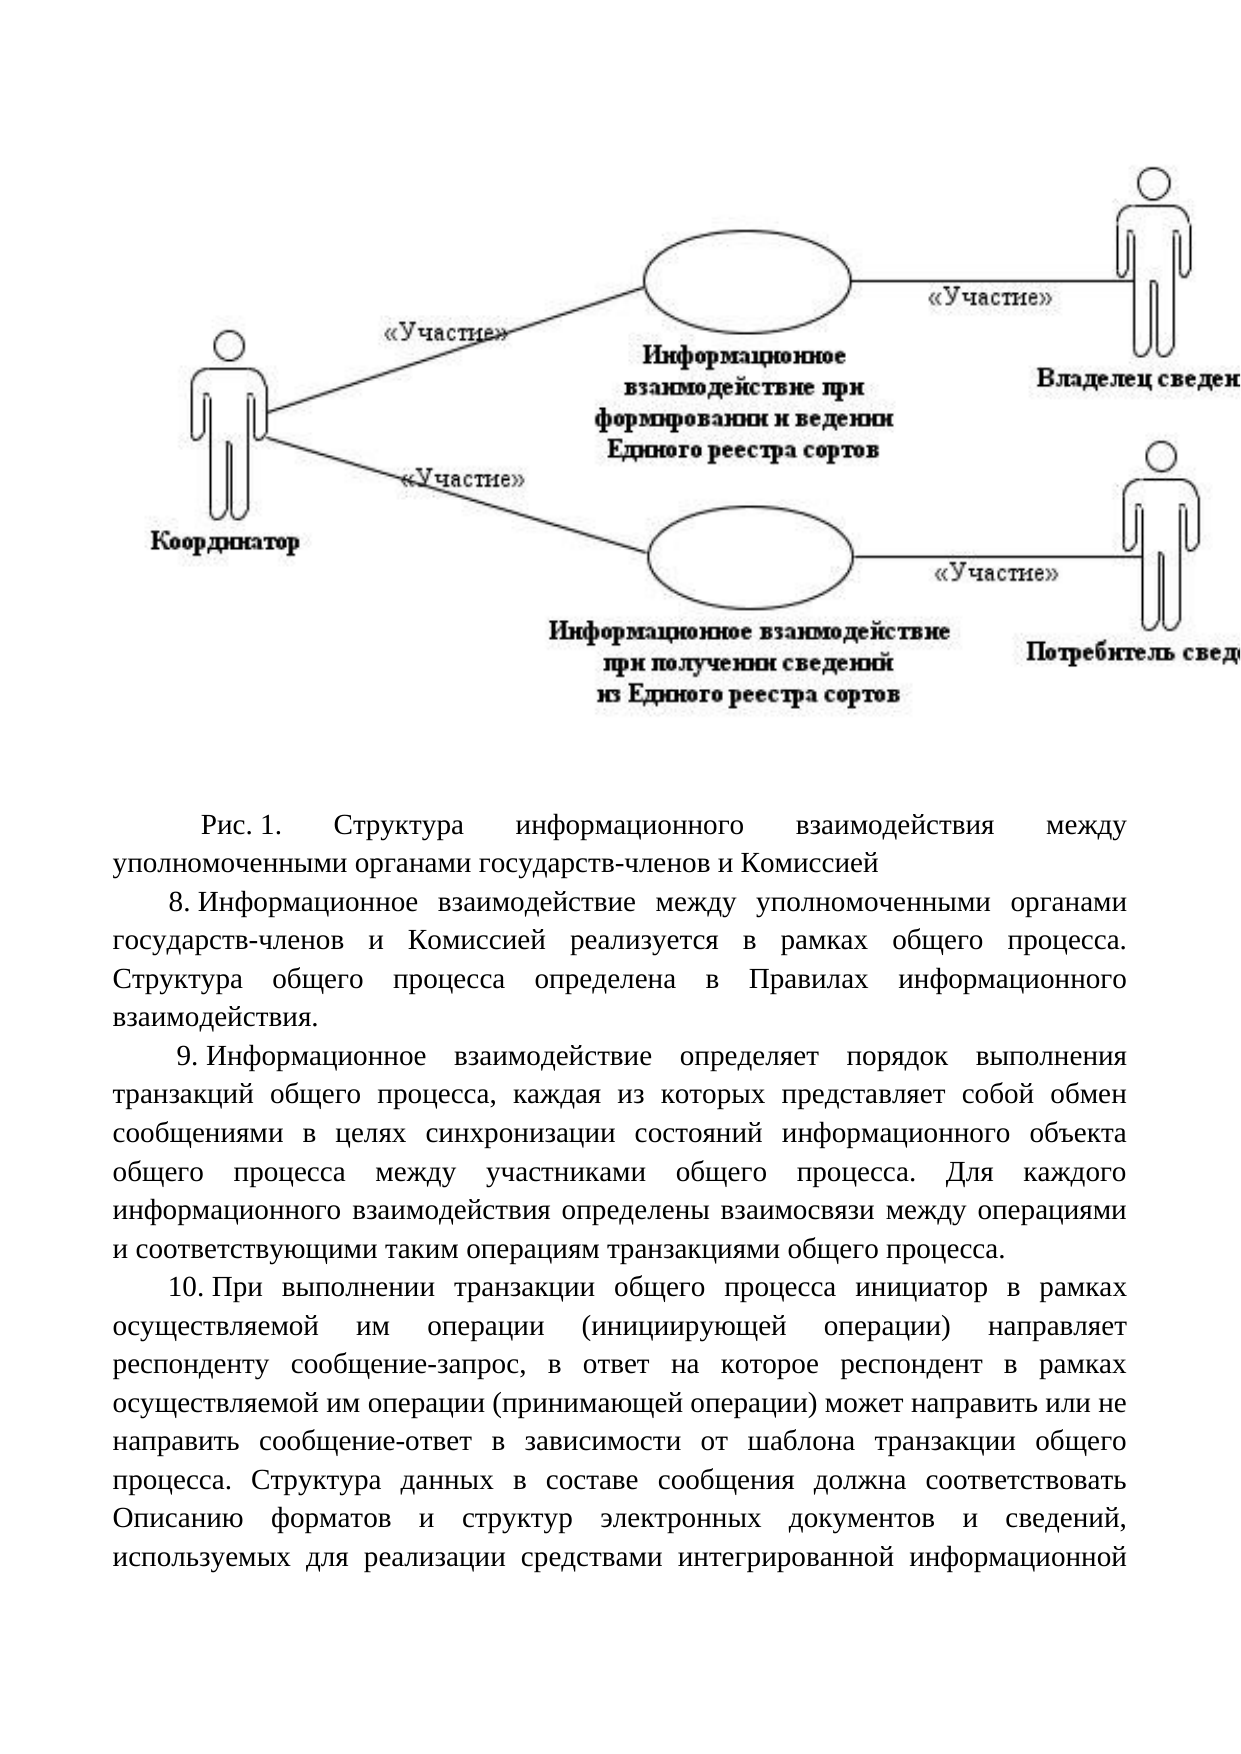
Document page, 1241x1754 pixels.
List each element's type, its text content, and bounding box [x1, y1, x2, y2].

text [112, 1269, 1128, 1573]
text Рис. 1. Структура информационного взаимодействия между уполномоченными органами государств-членов и Комиссией [112, 807, 1128, 879]
picture [112, 150, 1241, 736]
text 8. Информационное взаимодействие между уполномоченными органами государств-членов и Комиссией реализуется в рамках общего процесса. Структура общего процесса определена в Правилах информационного взаимодействия. [112, 884, 1128, 1033]
text 9. Информационное взаимодействие определяет порядок выполнения транзакций общего процесса, каждая из которых представляет собой обмен сообщениями в целях синхронизации состояний информационного объекта общего процесса между участниками общего процесса. Для каждого информационного взаимодействия определены взаимосвязи между операциями и соответствующими таким операциям транзакциями общего процесса. [112, 1038, 1128, 1264]
